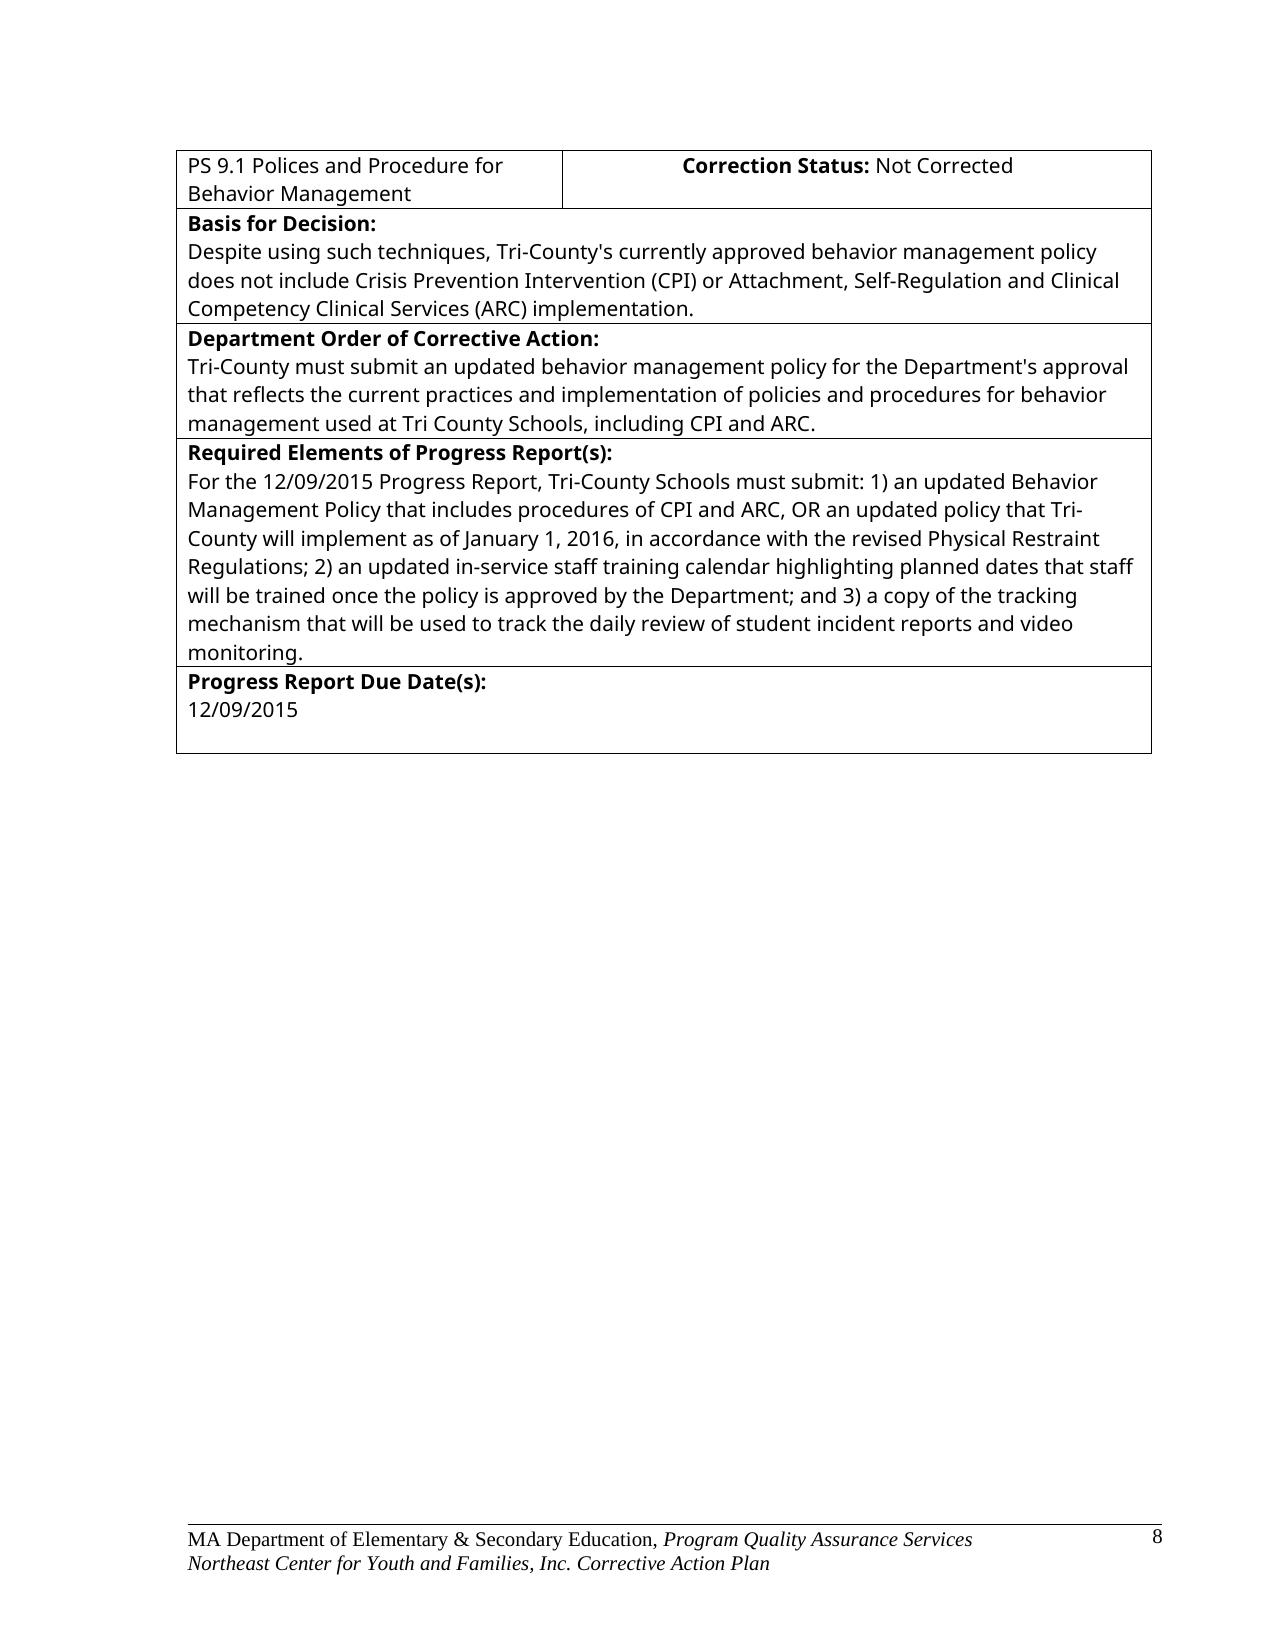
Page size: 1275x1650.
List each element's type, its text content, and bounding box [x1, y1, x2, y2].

table_cell Basis for Decision: Despite using such techniques, Tri-County's currently approved behavior management policy does not include Crisis Prevention Intervention (CPI) or Attachment, Self-Regulation and Clinical Competency Clinical Services (ARC) implementation. [177, 209, 1151, 323]
table_cell Department Order of Corrective Action: Tri-County must submit an updated behavior management policy for the Department's approval that reflects the current practices and implementation of policies and procedures for behavior management used at Tri County Schools, including CPI and ARC. [177, 324, 1151, 437]
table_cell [563, 151, 1151, 208]
table_cell Progress Report Due Date(s): 12/09/2015 [177, 667, 1151, 753]
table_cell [177, 151, 562, 208]
table_cell Required Elements of Progress Report(s): For the 12/09/2015 Progress Report, Tri-County Schools must submit: 1) an updated Behavior Management Policy that includes procedures of CPI and ARC, OR an updated policy that Tri-County will implement as of January 1, 2016, in accordance with the revised Physical Restraint Regulations; 2) an updated in-service staff training calendar highlighting planned dates that staff will be trained once the policy is approved by the Department; and 3) a copy of the tracking mechanism that will be used to track the daily review of student incident reports and video monitoring. [177, 439, 1151, 666]
